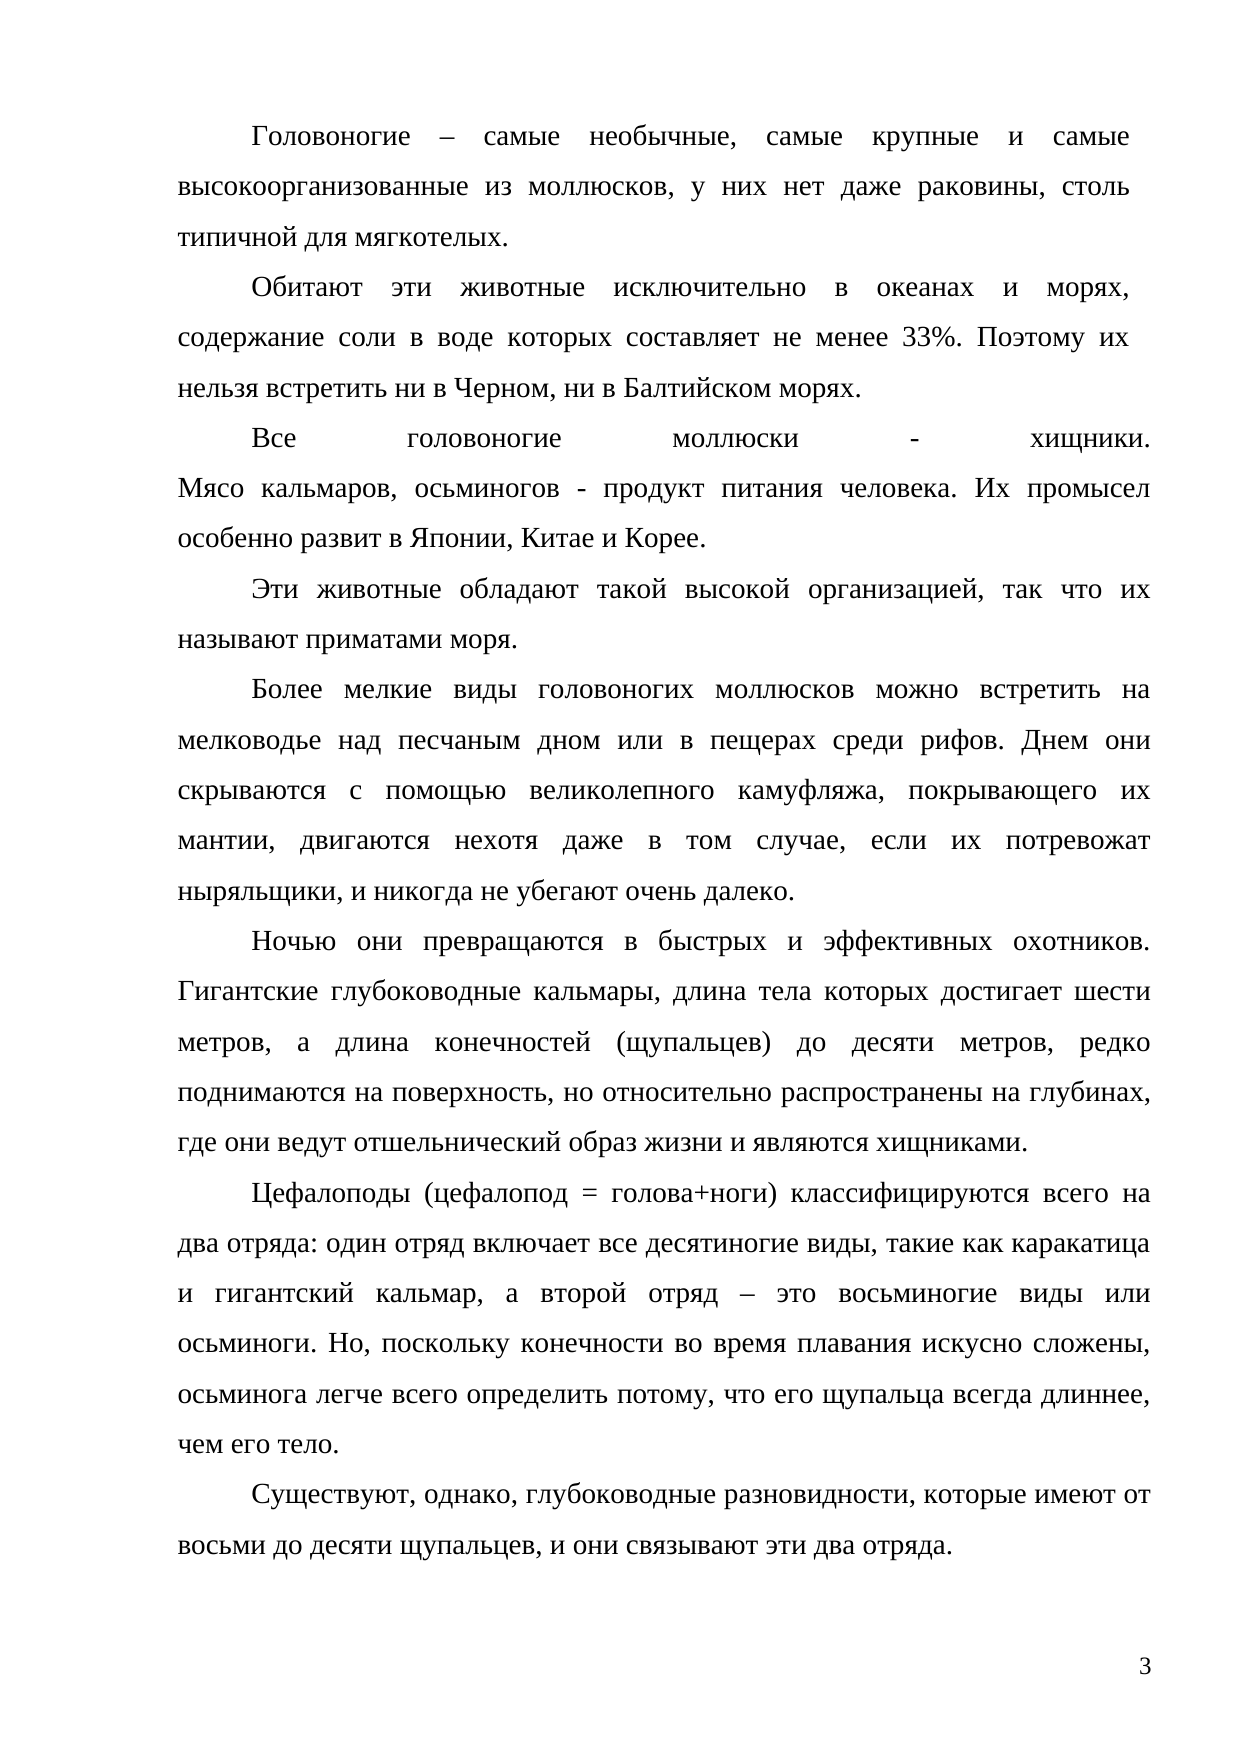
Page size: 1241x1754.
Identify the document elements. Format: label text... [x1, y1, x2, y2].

text Ночью они превращаются в быстрых и эффективных охотников. Гигантские глубоководные кальмары, длина тела которых достигает шести метров, а длина конечностей (щупальцев) до десяти метров, редко поднимаются на поверхность, но относительно распространены на глубинах, где они ведут отшельнический образ жизни и являются хищниками. [177, 923, 1152, 1158]
text Все головоногие моллюски - хищники. Мясо кальмаров, осьминогов - продукт питания человека. Их промысел особенно развит в Японии, Китае и Корее. [177, 420, 1152, 554]
text Головоногие – самые необычные, самые крупные и самые высокоорганизованные из моллюсков, у них нет даже раковины, столь типичной для мягкотелых. [177, 118, 1131, 252]
text Цефалоподы (цефалопод = голова+ноги) классифицируются всего на два отряда: один отряд включает все десятиногие виды, такие как каракатица и гигантский кальмар, а второй отряд – это восьминогие виды или осьминоги. Но, поскольку конечности во время плавания искусно сложены, осьминога легче всего определить потому, что его щупальца всегда длиннее, чем его тело. [177, 1175, 1152, 1460]
text Эти животные обладают такой высокой организацией, так что их называют приматами моря. [177, 571, 1152, 655]
text Более мелкие виды головоногих моллюсков можно встретить на мелководье над песчаным дном или в пещерах среди рифов. Днем они скрываются с помощью великолепного камуфляжа, покрывающего их мантии, двигаются нехотя даже в том случае, если их потревожат ныряльщики, и никогда не убегают очень далеко. [177, 672, 1152, 906]
text Обитают эти животные исключительно в океанах и морях, содержание соли в воде которых составляет не менее 33%. Поэтому их нельзя встретить ни в Черном, ни в Балтийском морях. [177, 269, 1131, 403]
text Существуют, однако, глубоководные разновидности, которые имеют от восьми до десяти щупальцев, и они связывают эти два отряда. [177, 1477, 1152, 1560]
